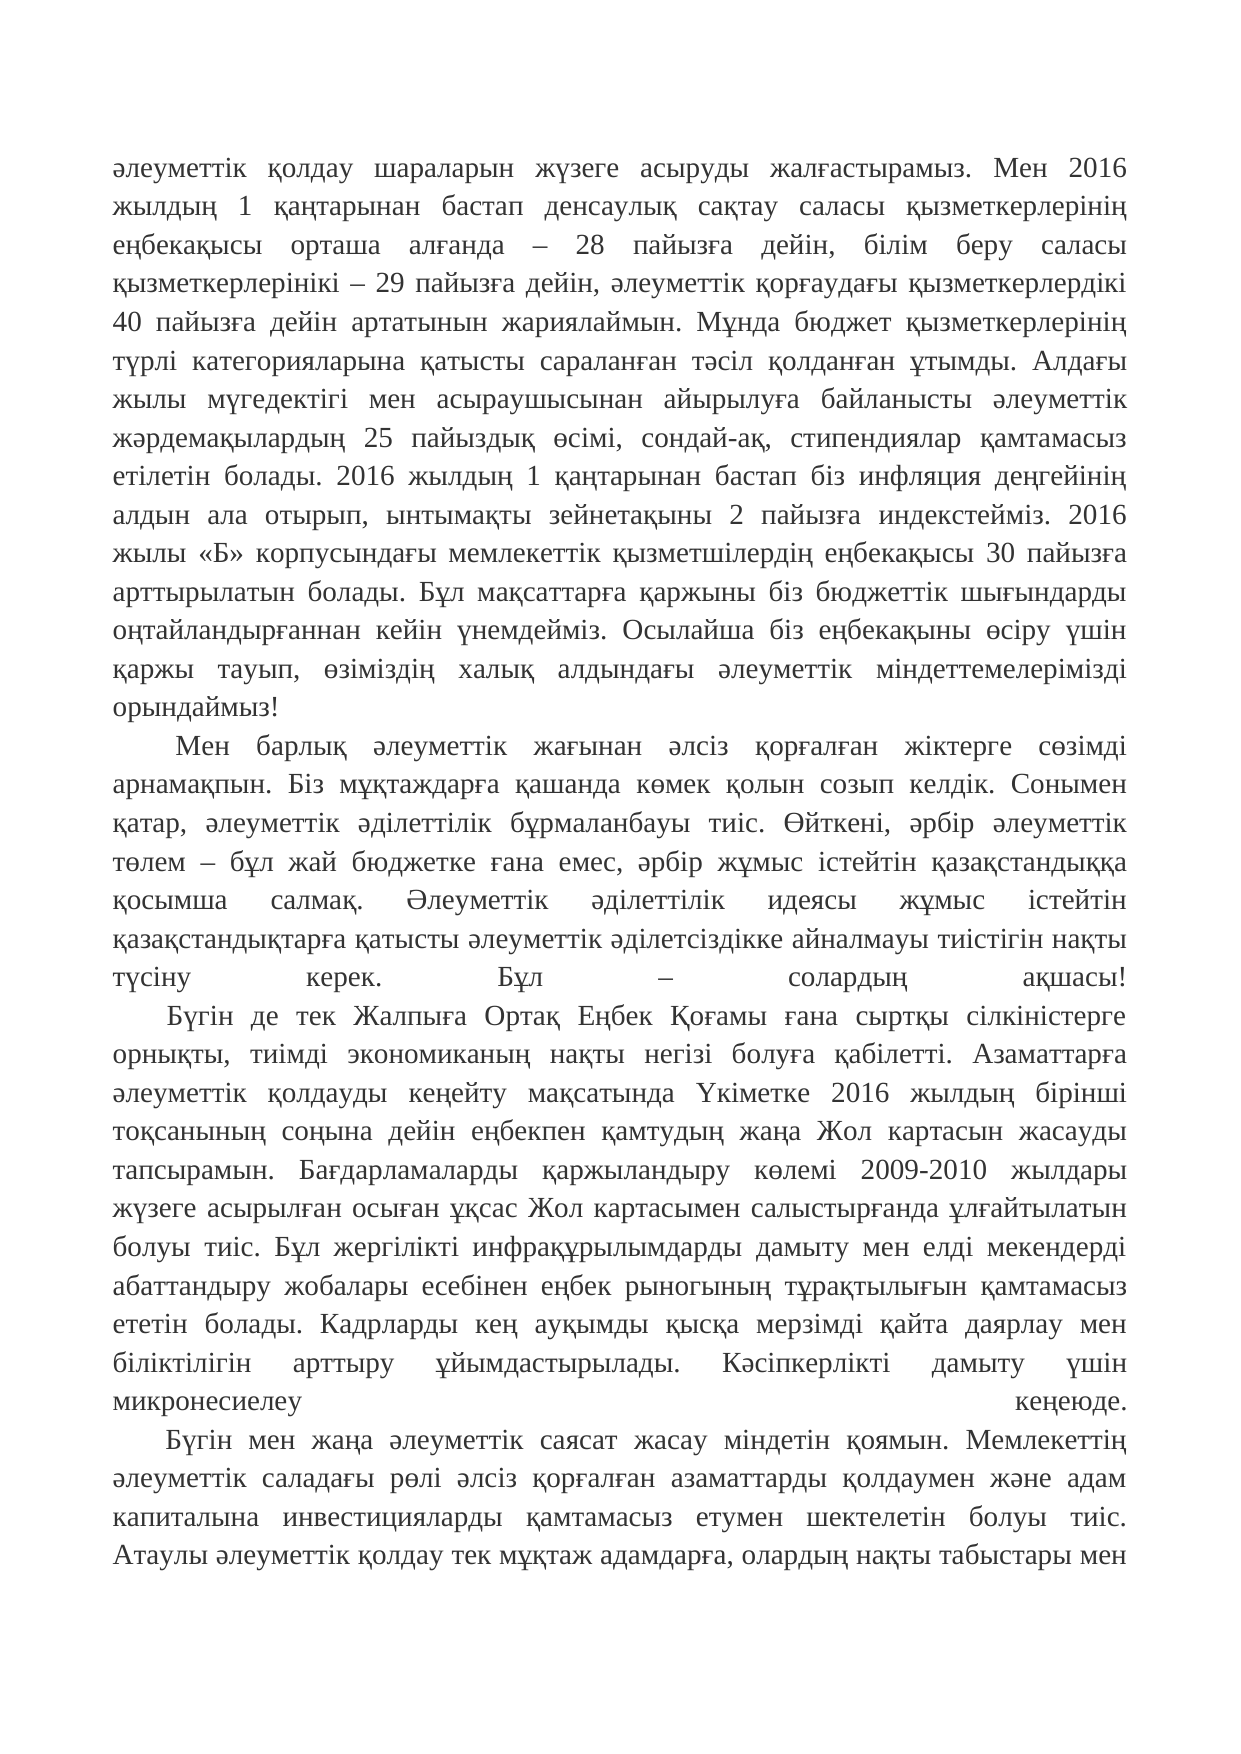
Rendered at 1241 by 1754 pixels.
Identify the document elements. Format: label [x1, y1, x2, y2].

text [112, 150, 1128, 1571]
